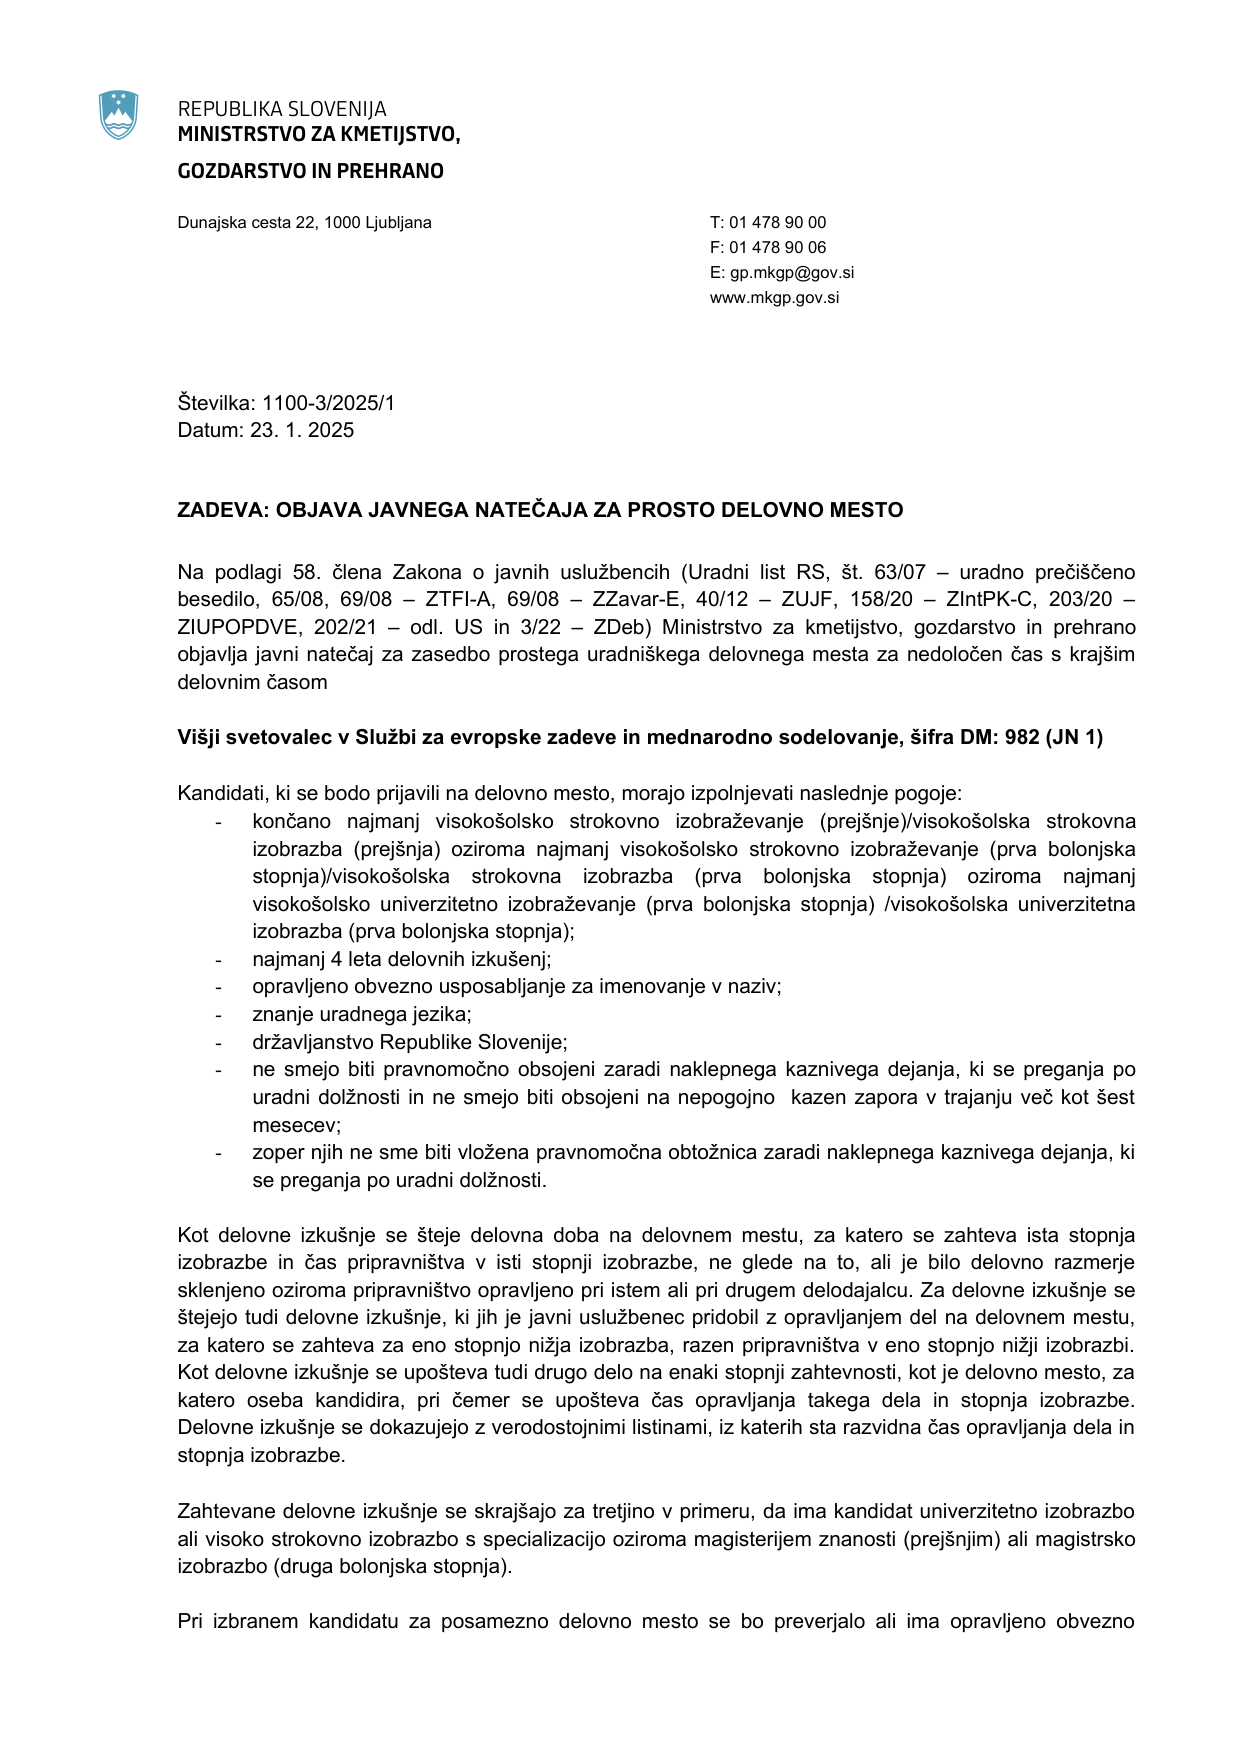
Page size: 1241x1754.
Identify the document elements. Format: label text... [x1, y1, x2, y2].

text Datum: 23. 1. 2025 [177, 418, 1152, 442]
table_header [177, 473, 1137, 1633]
text Številka: 1100-3/2025/1 [177, 391, 1152, 415]
